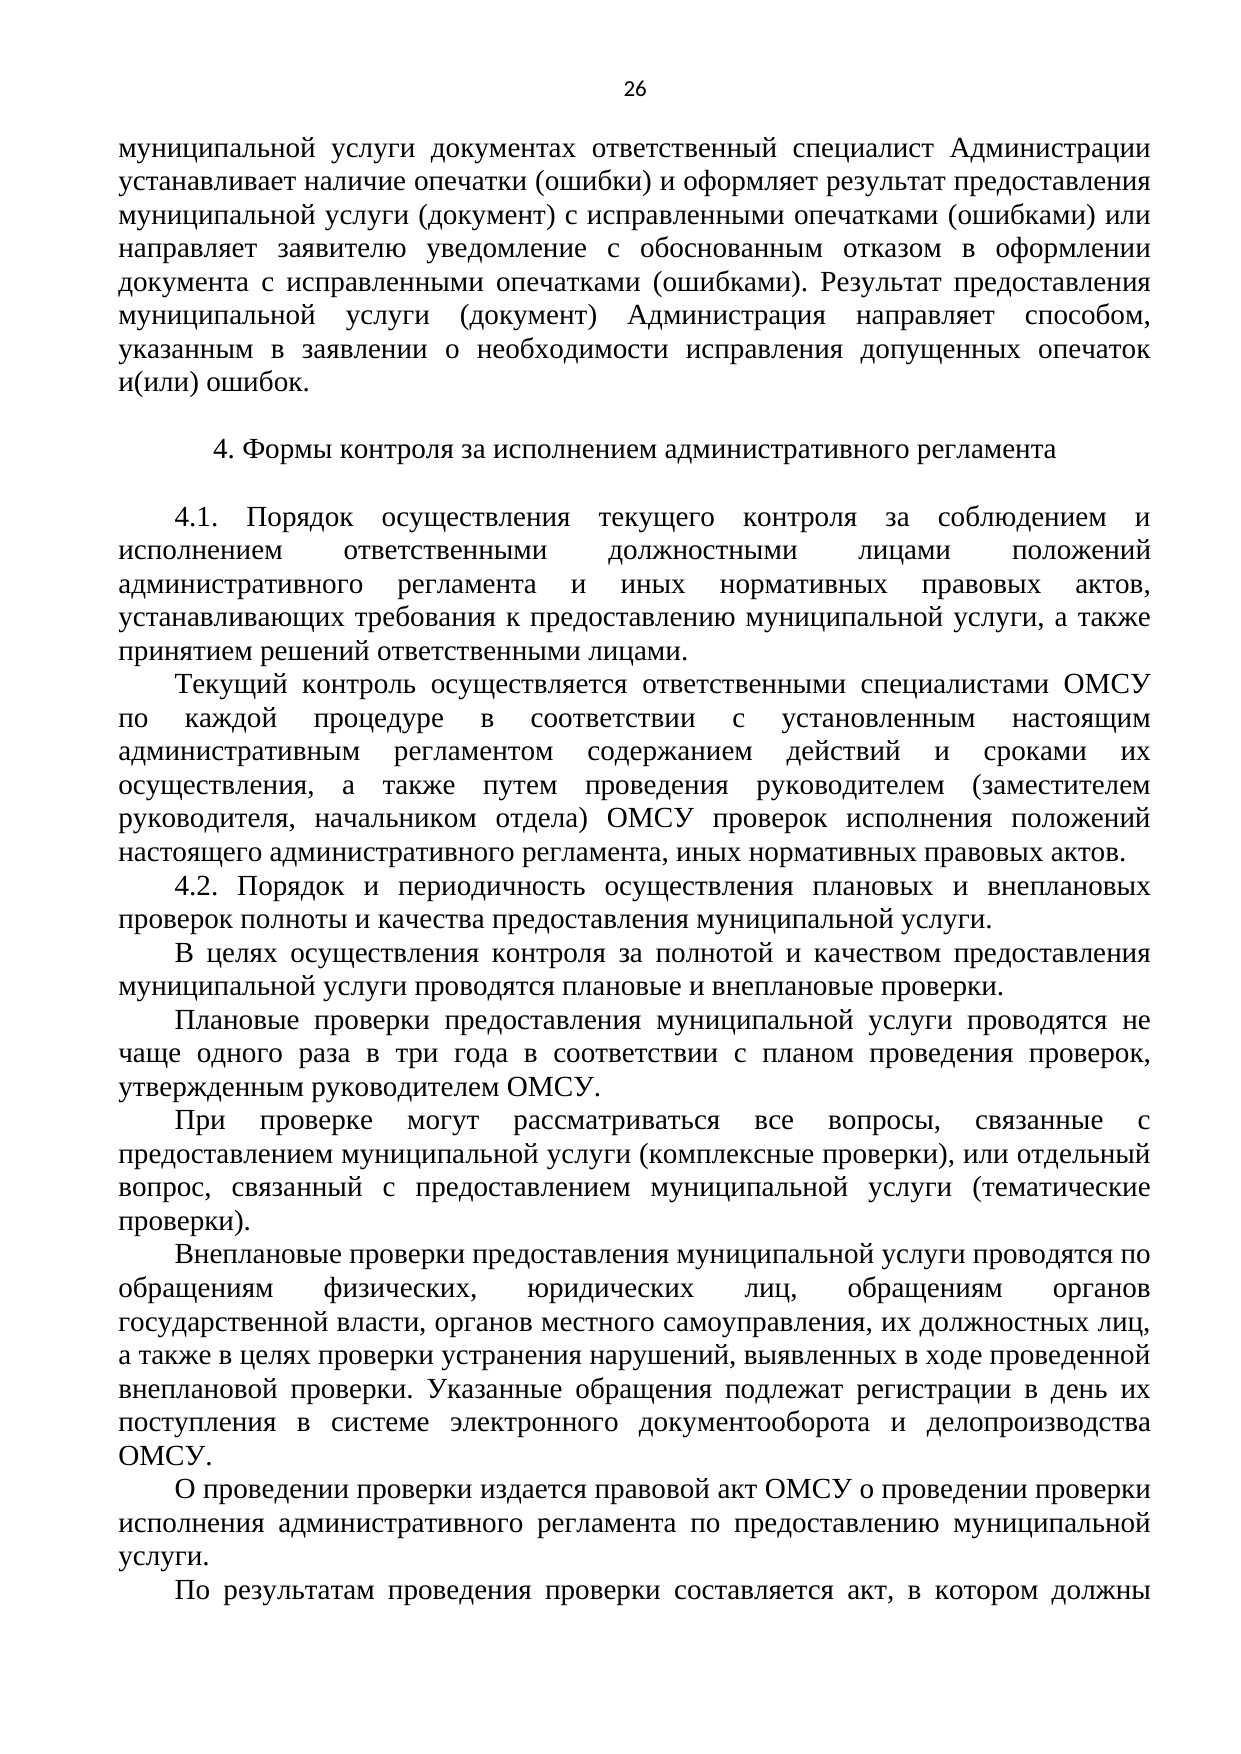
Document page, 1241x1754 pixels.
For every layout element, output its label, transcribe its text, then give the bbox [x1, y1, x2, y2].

text 4. Формы контроля за исполнением административного регламента [118, 432, 1152, 465]
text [118, 1572, 1152, 1606]
text О проведении проверки издается правовой акт ОМСУ о проведении проверки исполнения административного регламента по предоставлению муниципальной услуги. [118, 1471, 1152, 1572]
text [118, 130, 1152, 398]
text Внеплановые проверки предоставления муниципальной услуги проводятся по обращениям физических, юридических лиц, обращениям органов государственной власти, органов местного самоуправления, их должностных лиц, а также в целях проверки устранения нарушений, выявленных в ходе проведенной внеплановой проверки. Указанные обращения подлежат регистрации в день их поступления в системе электронного документооборота и делопроизводства ОМСУ. [118, 1237, 1152, 1471]
text В целях осуществления контроля за полнотой и качеством предоставления муниципальной услуги проводятся плановые и внеплановые проверки. [118, 935, 1152, 1002]
text При проверке могут рассматриваться все вопросы, связанные с предоставлением муниципальной услуги (комплексные проверки), или отдельный вопрос, связанный с предоставлением муниципальной услуги (тематические проверки). [118, 1102, 1152, 1237]
text Текущий контроль осуществляется ответственными специалистами ОМСУ по каждой процедуре в соответствии с установленным настоящим административным регламентом содержанием действий и сроками их осуществления, а также путем проведения руководителем (заместителем руководителя, начальником отдела) ОМСУ проверок исполнения положений настоящего административного регламента, иных нормативных правовых актов. [118, 666, 1152, 868]
text 4.1. Порядок осуществления текущего контроля за соблюдением и исполнением ответственными должностными лицами положений административного регламента и иных нормативных правовых актов, устанавливающих требования к предоставлению муниципальной услуги, а также принятием решений ответственными лицами. [118, 499, 1152, 666]
text Плановые проверки предоставления муниципальной услуги проводятся не чаще одного раза в три года в соответствии с планом проведения проверок, утвержденным руководителем ОМСУ. [118, 1002, 1152, 1102]
text 4.2. Порядок и периодичность осуществления плановых и внеплановых проверок полноты и качества предоставления муниципальной услуги. [118, 868, 1152, 935]
